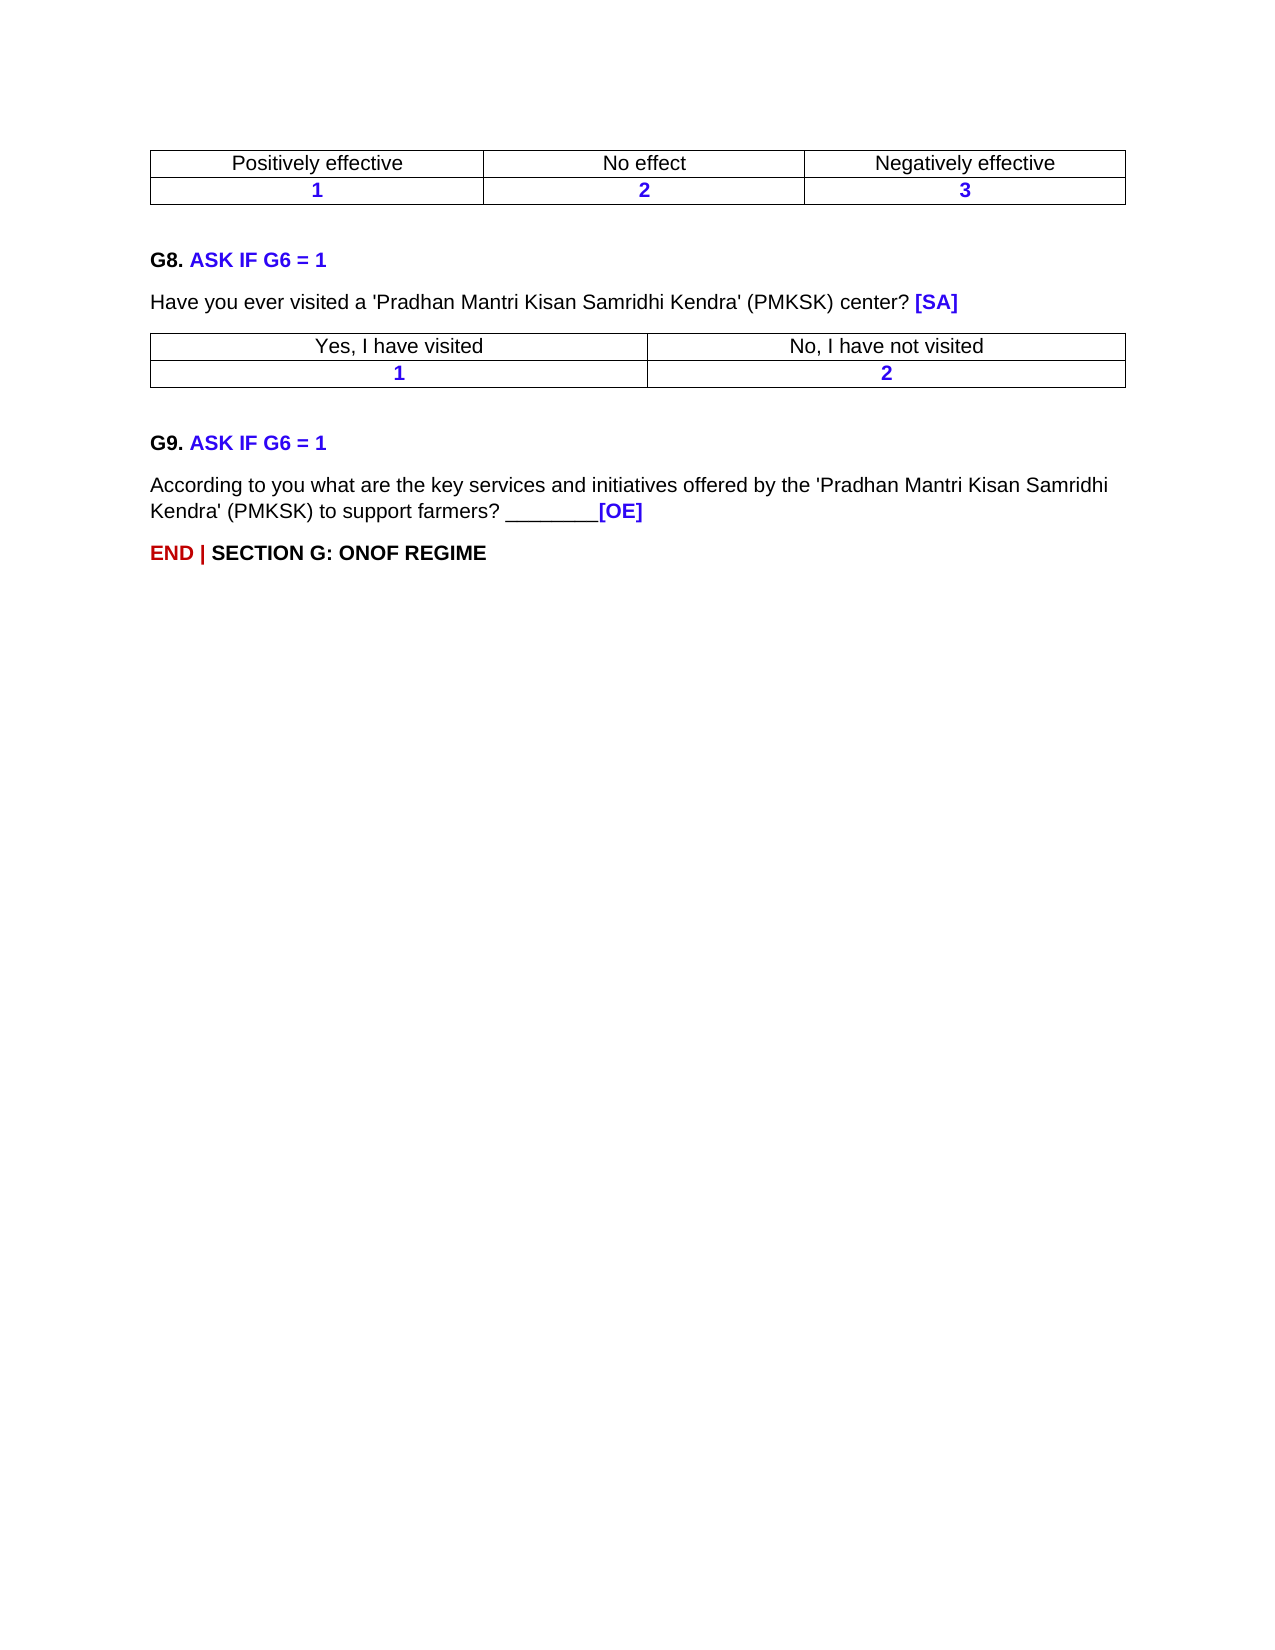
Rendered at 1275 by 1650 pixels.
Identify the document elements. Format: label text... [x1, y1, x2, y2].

table_cell 1 [151, 361, 647, 387]
table_cell 2 [648, 361, 1125, 387]
table_header Positively effective [151, 151, 483, 177]
text According to you what are the key services and initiatives offered by the 'Pradhan Mantri Kisan Samridhi Kendra' (PMKSK) to support farmers? ________[OE] [150, 473, 1125, 523]
table_header No, I have not visited [648, 334, 1125, 360]
text Have you ever visited a 'Pradhan Mantri Kisan Samridhi Kendra' (PMKSK) center? [SA] [150, 290, 1125, 314]
table_cell 1 [151, 178, 483, 204]
text G8. ASK IF G6 = 1 [150, 248, 1125, 272]
text G9. ASK IF G6 = 1 [150, 430, 1125, 454]
table_header Yes, I have visited [151, 334, 647, 360]
table_header Negatively effective [805, 151, 1125, 177]
text END | SECTION G: ONOF REGIME [150, 541, 1125, 565]
table_cell 2 [484, 178, 804, 204]
table_header No effect [484, 151, 804, 177]
table_cell 3 [805, 178, 1125, 204]
